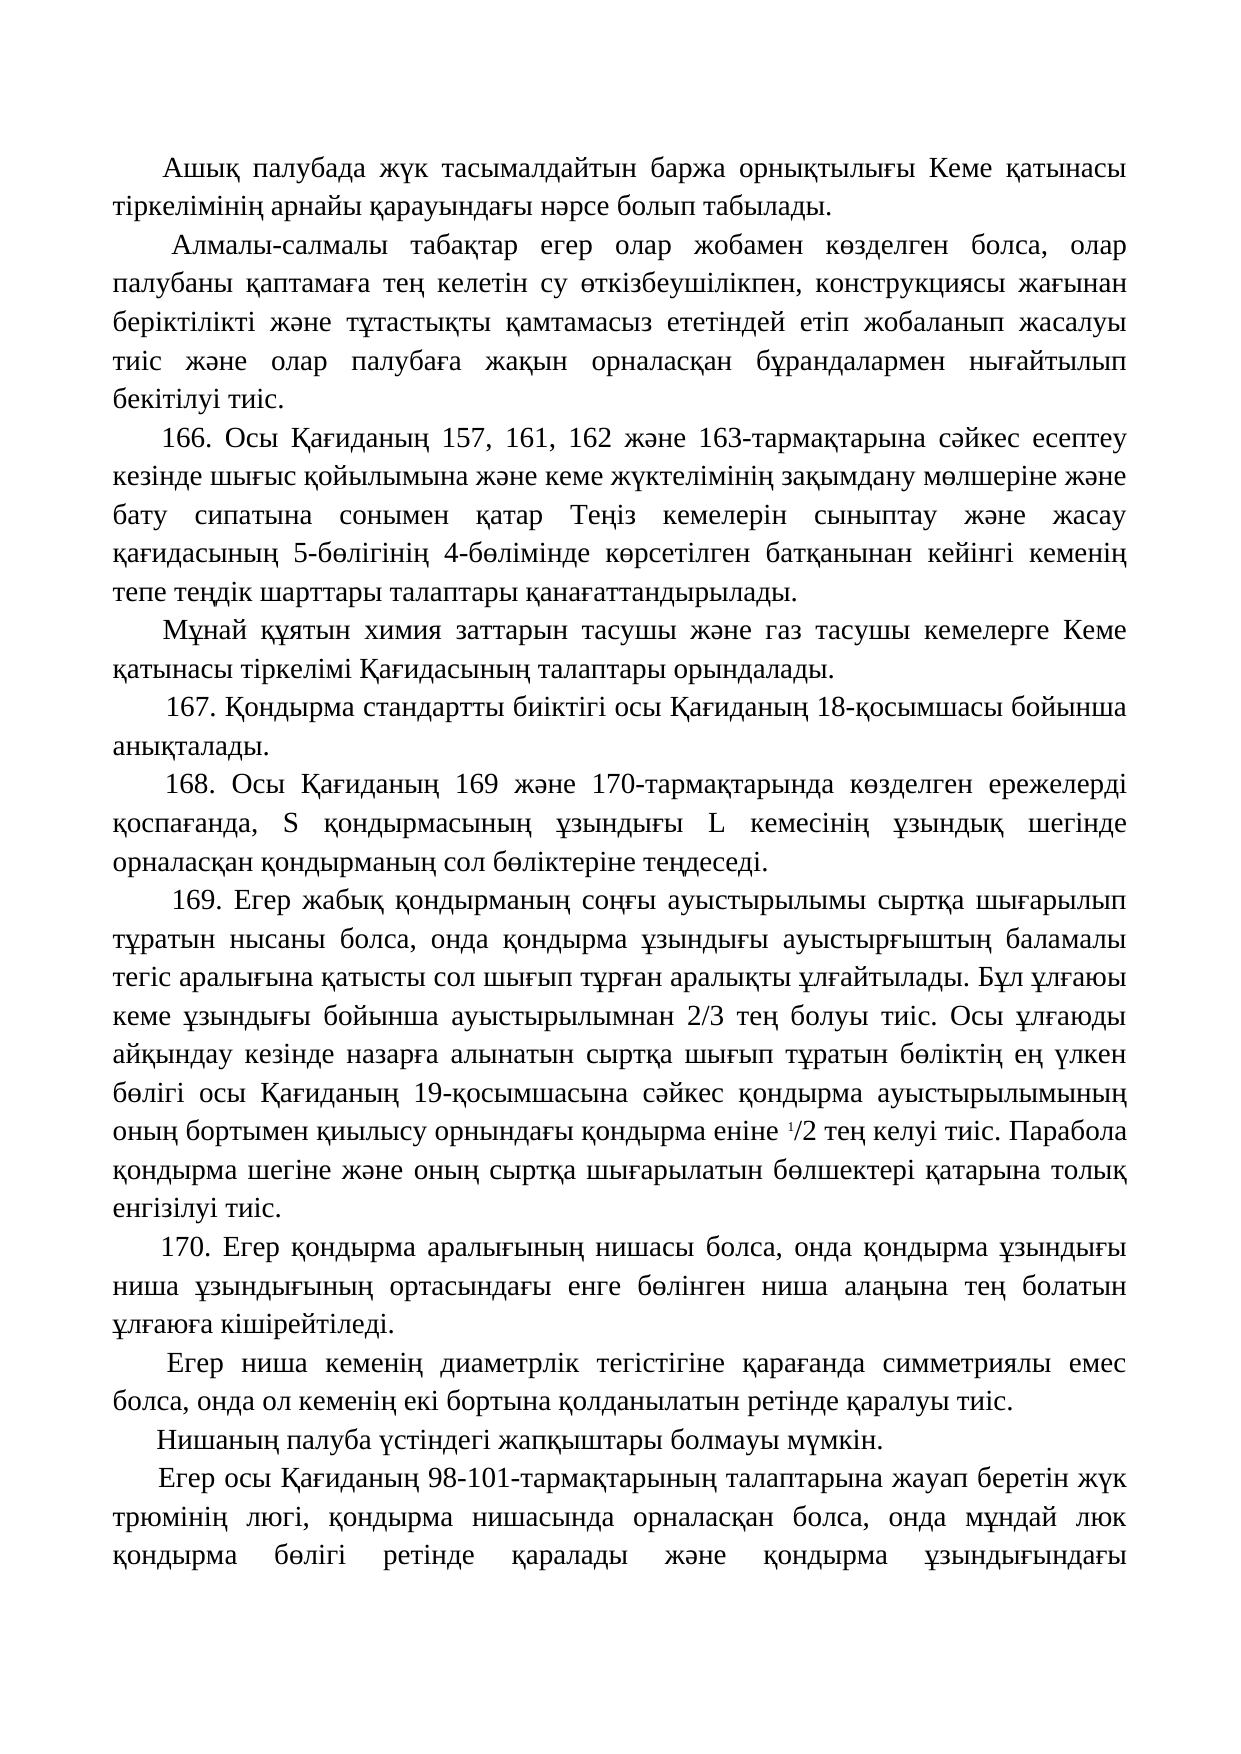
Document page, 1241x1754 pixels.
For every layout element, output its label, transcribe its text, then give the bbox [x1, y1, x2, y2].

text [112, 1460, 1128, 1571]
text Мұнай құятын химия заттарын тасушы және газ тасушы кемелерге Кеме қатынасы тіркелімі Қағидасының талаптары орындалады. [112, 612, 1128, 684]
text Ашық палубада жүк тасымалдайтын баржа орнықтылығы Кеме қатынасы тіркелімінің арнайы қарауындағы нәрсе болып табылады. [112, 150, 1128, 222]
text 166. Осы Қағиданың 157, 161, 162 және 163-тармақтарына сәйкес есептеу кезінде шығыс қойылымына және кеме жүктелімінің зақымдану мөлшеріне және бату сипатына сонымен қатар Теңіз кемелерін сыныптау және жасау қағидасының 5-бөлігінің 4-бөлімінде көрсетілген батқанынан кейінгі кеменің тепе теңдік шарттары талаптары қанағаттандырылады. [112, 420, 1128, 607]
text 168. Осы Қағиданың 169 және 170-тармақтарында көзделген ережелерді қоспағанда, S қондырмасының ұзындығы L кемесінің ұзындық шегінде орналасқан қондырманың сол бөліктеріне теңдеседі. [112, 767, 1128, 877]
text 170. Егер қондырма аралығының нишасы болса, онда қондырма ұзындығы ниша ұзындығының ортасындағы енге бөлінген ниша алаңына тең болатын ұлғаюға кішірейтіледі. [112, 1229, 1128, 1340]
text 169. Егер жабық қондырманың соңғы ауыстырылымы сыртқа шығарылып тұратын нысаны болса, онда қондырма ұзындығы ауыстырғыштың баламалы тегіс аралығына қатысты сол шығып тұрған аралықты ұлғайтылады. Бұл ұлғаюы кеме ұзындығы бойынша ауыстырылымнан 2/3 тең болуы тиіс. Осы ұлғаюды айқындау кезінде назарға алынатын сыртқа шығып тұратын бөліктің ең үлкен бөлігі осы Қағиданың 19-қосымшасына сәйкес қондырма ауыстырылымының оның бортымен қиылысу орнындағы қондырма еніне 1/2 тең келуі тиіс. Парабола қондырма шегіне және оның сыртқа шығарылатын бөлшектері қатарына толық енгізілуі тиіс. [112, 882, 1128, 1224]
text 167. Қондырма стандартты биіктігі осы Қағиданың 18-қосымшасы бойынша анықталады. [112, 689, 1128, 762]
text Нишаның палуба үстіндегі жапқыштары болмауы мүмкін. [112, 1422, 1128, 1455]
text Егер ниша кеменің диаметрлік тегістігіне қарағанда симметриялы емес болса, онда ол кеменің екі бортына қолданылатын ретінде қаралуы тиіс. [112, 1345, 1128, 1417]
text Алмалы-салмалы табақтар егер олар жобамен көзделген болса, олар палубаны қаптамаға тең келетін су өткізбеушілікпен, конструкциясы жағынан беріктілікті және тұтастықты қамтамасыз ететіндей етіп жобаланып жасалуы тиіс және олар палубаға жақын орналасқан бұрандалармен нығайтылып бекітілуі тиіс. [112, 227, 1128, 415]
